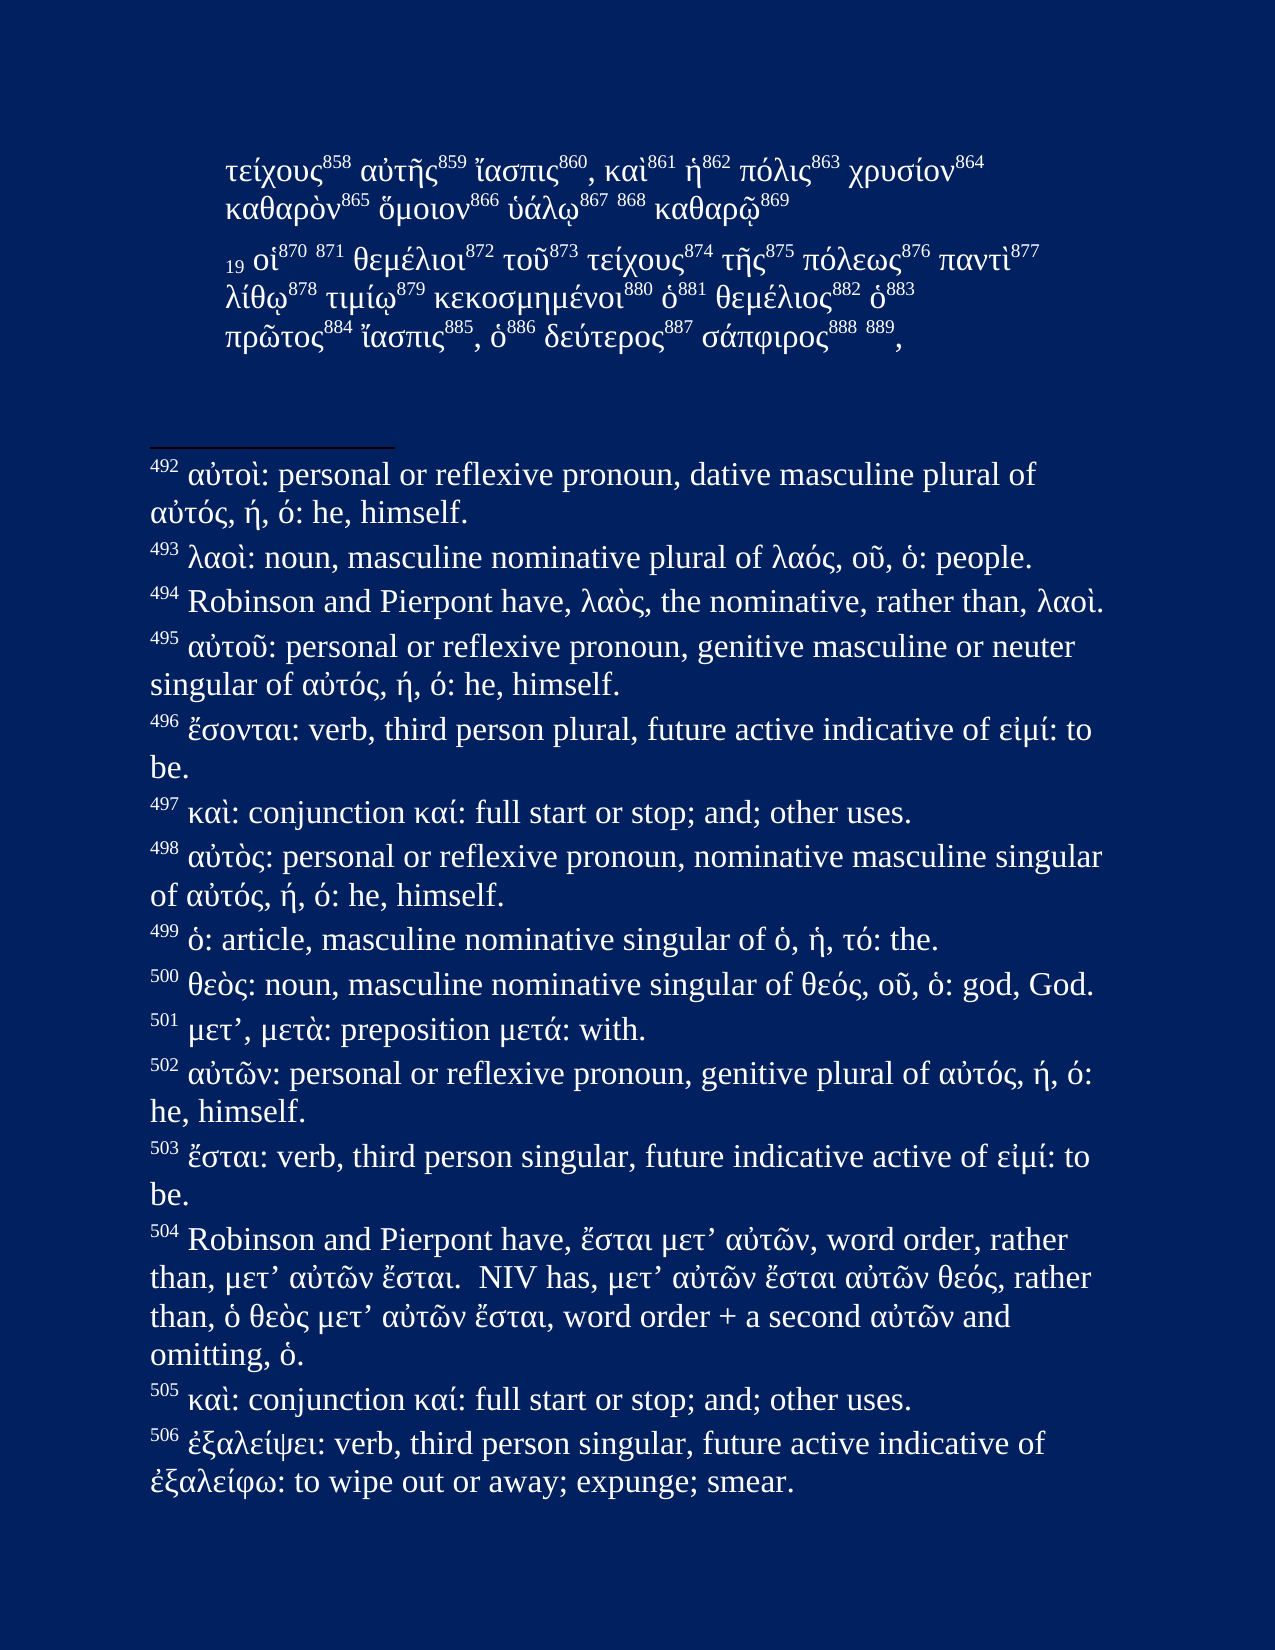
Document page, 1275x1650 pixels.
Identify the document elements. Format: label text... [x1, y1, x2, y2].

text 19 οἱ θεμέλιοι τοῦ τείχους τῆς πόλεως παντὶ λίθῳ τιμίῳ κεκοσμημένοι ὁ θεμέλιος ὁ πρῶτος ἴασπις, ὁ δεύτερος σάπφιρος , [225, 239, 1050, 354]
text τείχους αὐτῆς ἴασπις, καὶ ἡ πόλις χρυσίον καθαρὸν ὅμοιον ὑάλῳ καθαρῷ [225, 150, 1050, 227]
